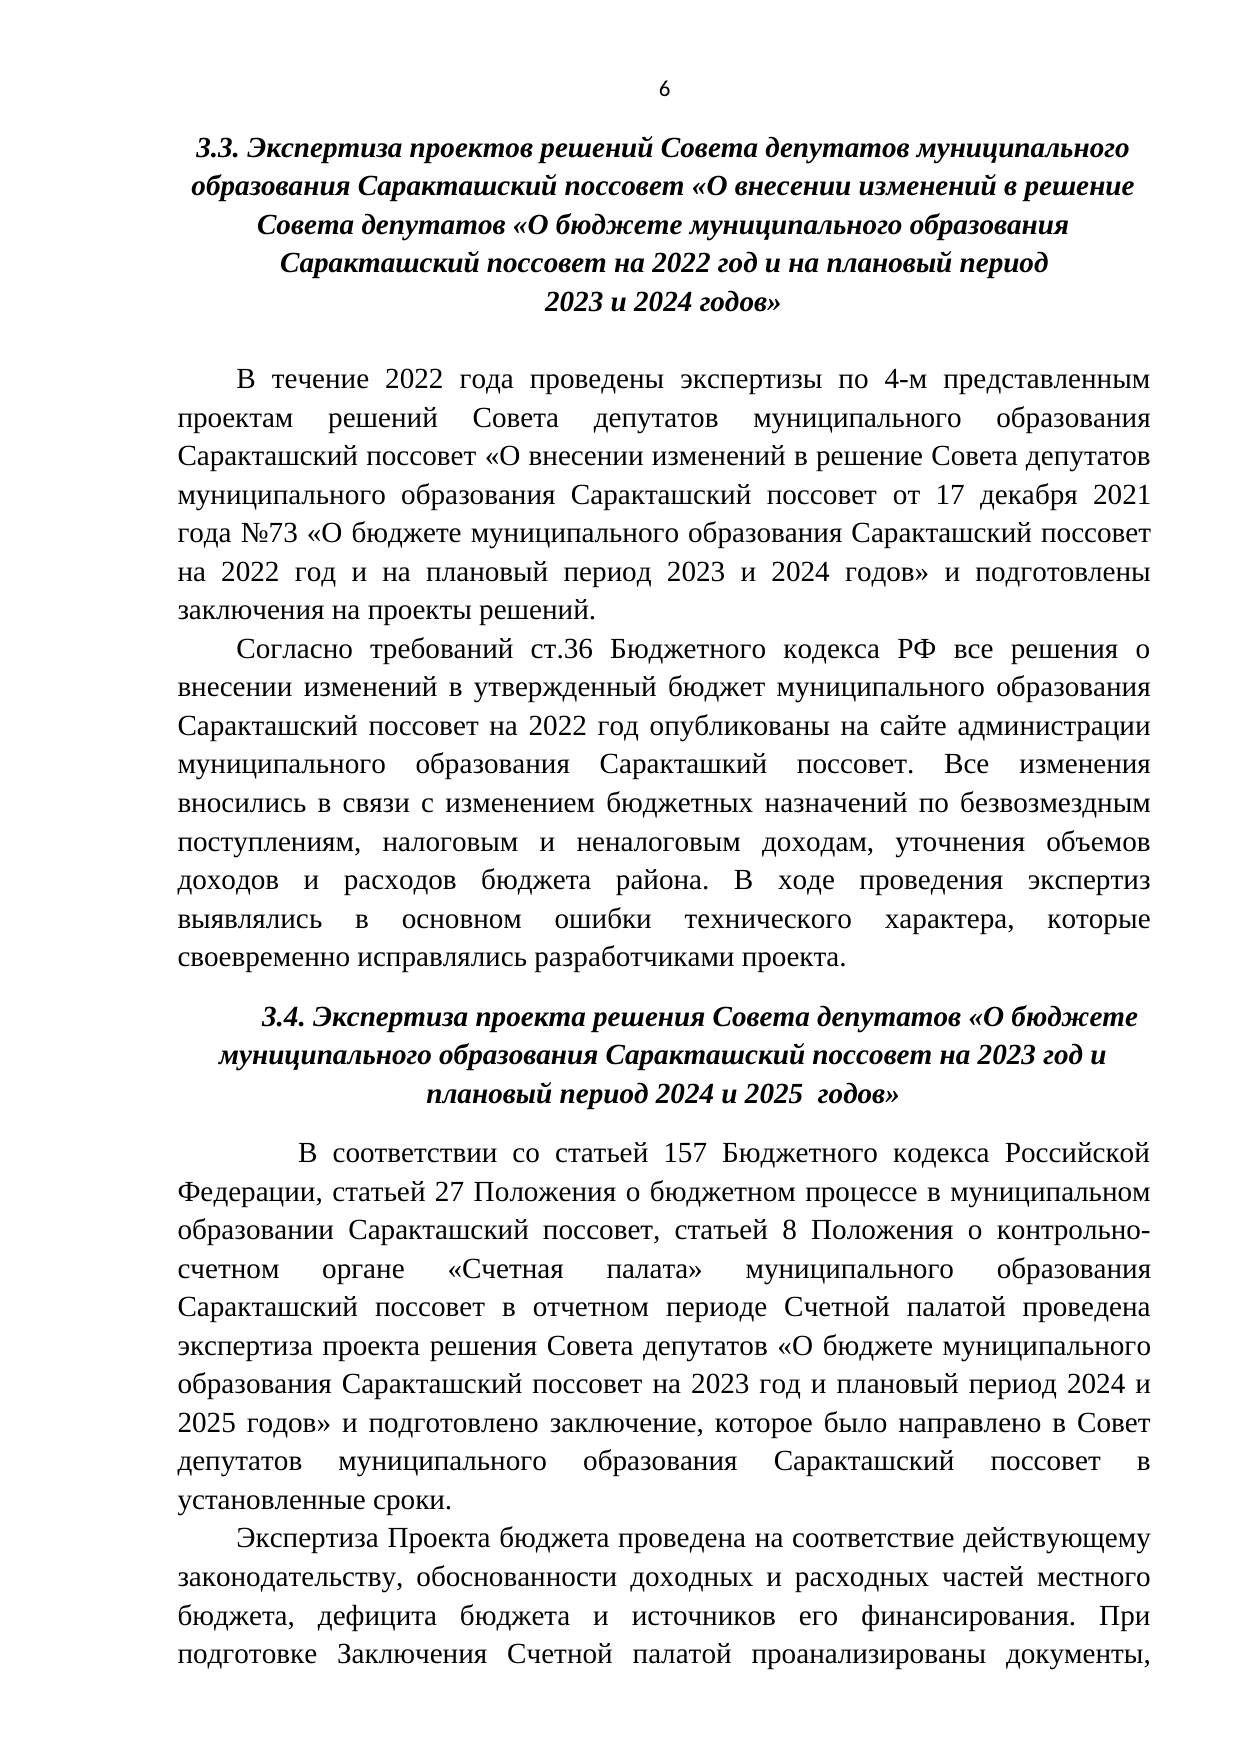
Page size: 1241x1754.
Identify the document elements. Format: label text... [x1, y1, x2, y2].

text В течение 2022 года проведены экспертизы по 4-м представленным проектам решений Совета депутатов муниципального образования Саракташский поссовет «О внесении изменений в решение Совета депутатов муниципального образования Саракташский поссовет от 17 декабря 2021 года №73 «О бюджете муниципального образования Саракташский поссовет на 2022 год и на плановый период 2023 и 2024 годов» и подготовлены заключения на проекты решений. [177, 361, 1152, 626]
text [177, 1521, 1152, 1670]
text 3.3. Экспертиза проектов решений Совета депутатов муниципального образования Саракташский поссовет «О внесении изменений в решение Совета депутатов «О бюджете муниципального образования Саракташский поссовет на 2022 год и на плановый период [177, 130, 1152, 279]
text 3.4. Экспертиза проекта решения Совета депутатов «О бюджете муниципального образования Саракташский поссовет на 2023 год и плановый период 2024 и 2025 годов» [177, 999, 1152, 1109]
text 2023 и 2024 годов» [177, 284, 1152, 318]
text В соответствии со статьей 157 Бюджетного кодекса Российской Федерации, статьей 27 Положения о бюджетном процессе в муниципальном образовании Саракташский поссовет, статьей 8 Положения о контрольно-счетном органе «Счетная палата» муниципального образования Саракташский поссовет в отчетном периоде Счетной палатой проведена экспертиза проекта решения Совета депутатов «О бюджете муниципального образования Саракташский поссовет на 2023 год и плановый период 2024 и 2025 годов» и подготовлено заключение, которое было направлено в Совет депутатов муниципального образования Саракташский поссовет в установленные сроки. [177, 1135, 1152, 1516]
text Согласно требований ст.36 Бюджетного кодекса РФ все решения о внесении изменений в утвержденный бюджет муниципального образования Саракташский поссовет на 2022 год опубликованы на сайте администрации муниципального образования Саракташкий поссовет. Все изменения вносились в связи с изменением бюджетных назначений по безвозмездным поступлениям, налоговым и неналоговым доходам, уточнения объемов доходов и расходов бюджета района. В ходе проведения экспертиз выявлялись в основном ошибки технического характера, которые своевременно исправлялись разработчиками проекта. [177, 631, 1152, 973]
